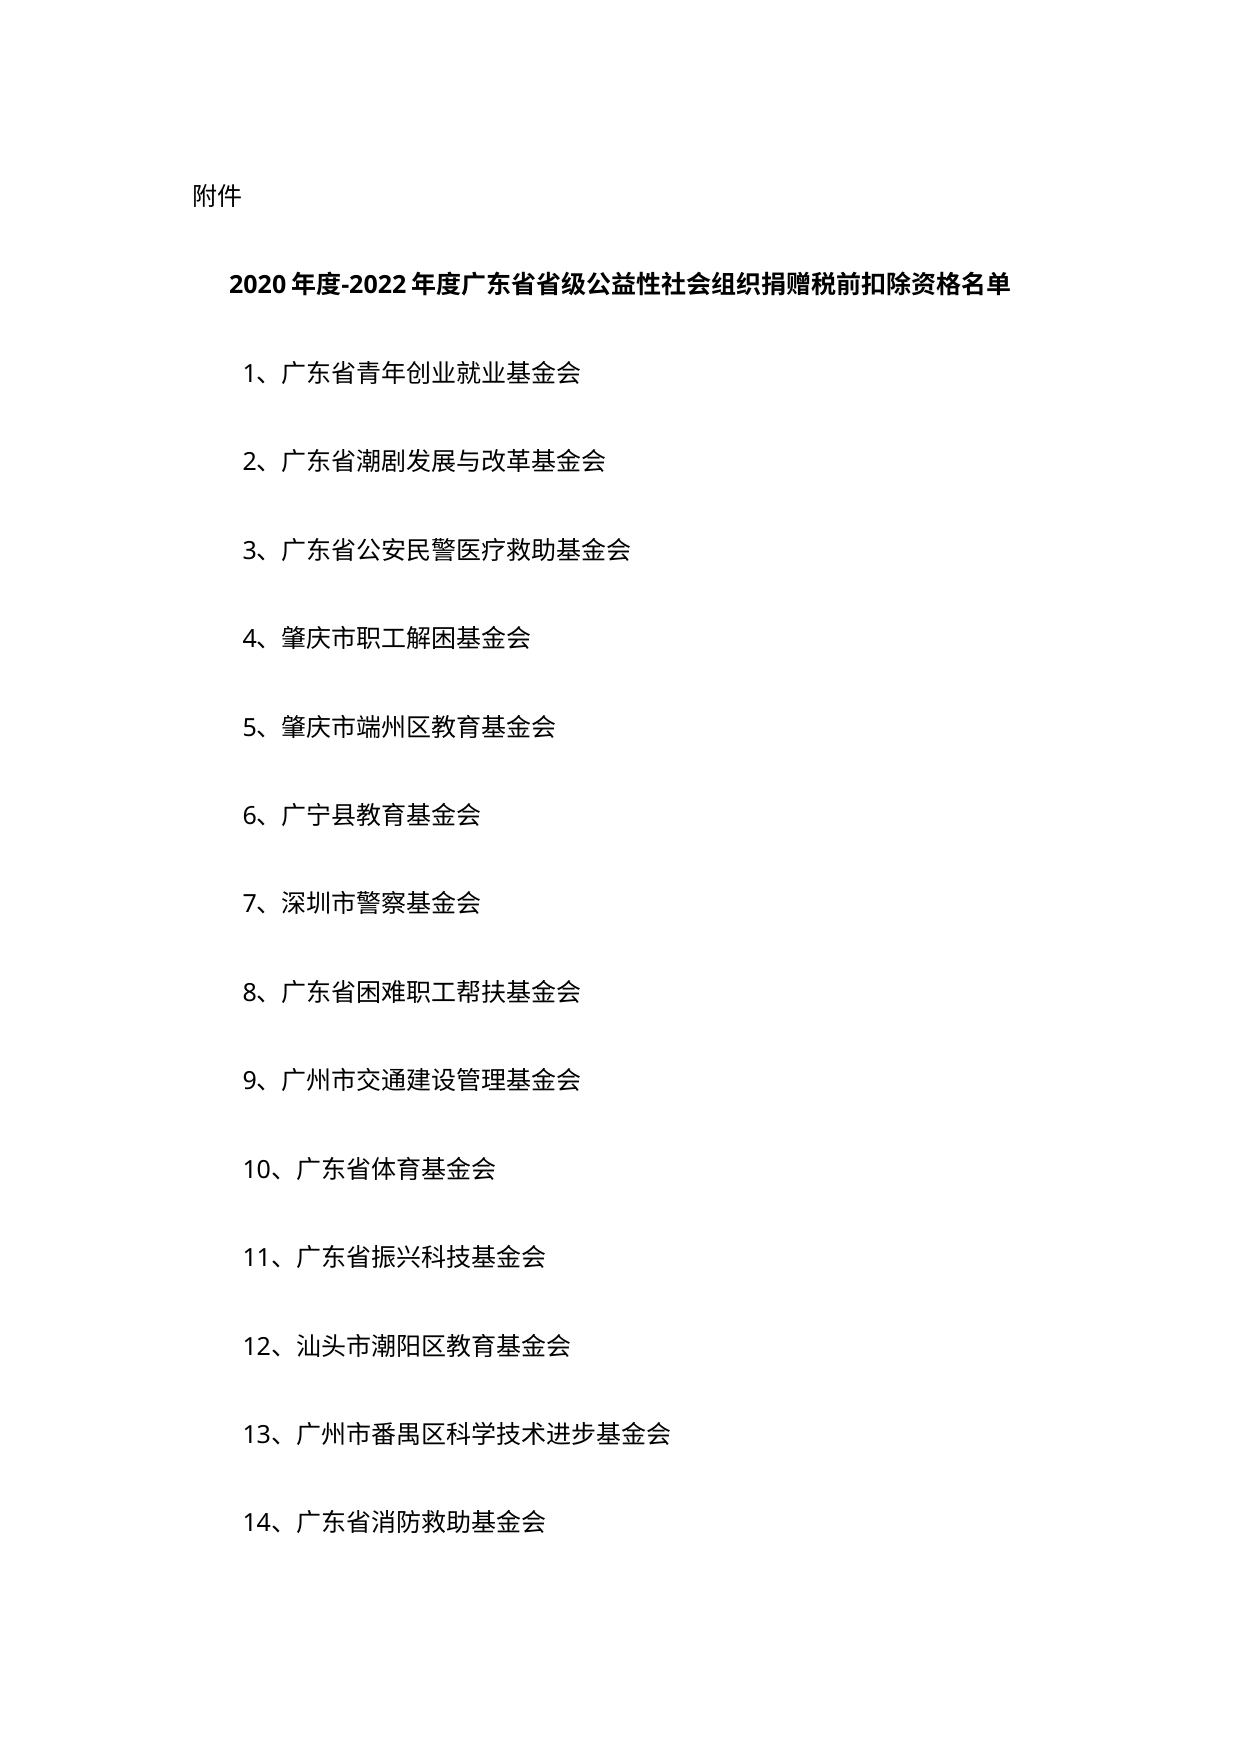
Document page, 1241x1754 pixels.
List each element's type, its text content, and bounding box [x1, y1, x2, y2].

text 11、广东省振兴科技基金会 [192, 1223, 1048, 1288]
text 4、肇庆市职工解困基金会 [192, 604, 1048, 669]
text 5、肇庆市端州区教育基金会 [192, 693, 1048, 758]
text 10、广东省体育基金会 [192, 1135, 1048, 1200]
text 1、广东省青年创业就业基金会 [192, 339, 1048, 404]
text 3、广东省公安民警医疗救助基金会 [192, 516, 1048, 581]
text 6、广宁县教育基金会 [192, 781, 1048, 846]
text 2、广东省潮剧发展与改革基金会 [192, 427, 1048, 492]
text 14、广东省消防救助基金会 [192, 1488, 1048, 1553]
text 7、深圳市警察基金会 [192, 869, 1048, 934]
text 8、广东省困难职工帮扶基金会 [192, 958, 1048, 1023]
text 13、广州市番禺区科学技术进步基金会 [192, 1400, 1048, 1465]
text 2020年度-2022年度广东省省级公益性社会组织捐赠税前扣除资格名单 [192, 250, 1048, 315]
text 9、广州市交通建设管理基金会 [192, 1046, 1048, 1111]
text 附件 [192, 162, 1048, 227]
text 12、汕头市潮阳区教育基金会 [192, 1312, 1048, 1377]
